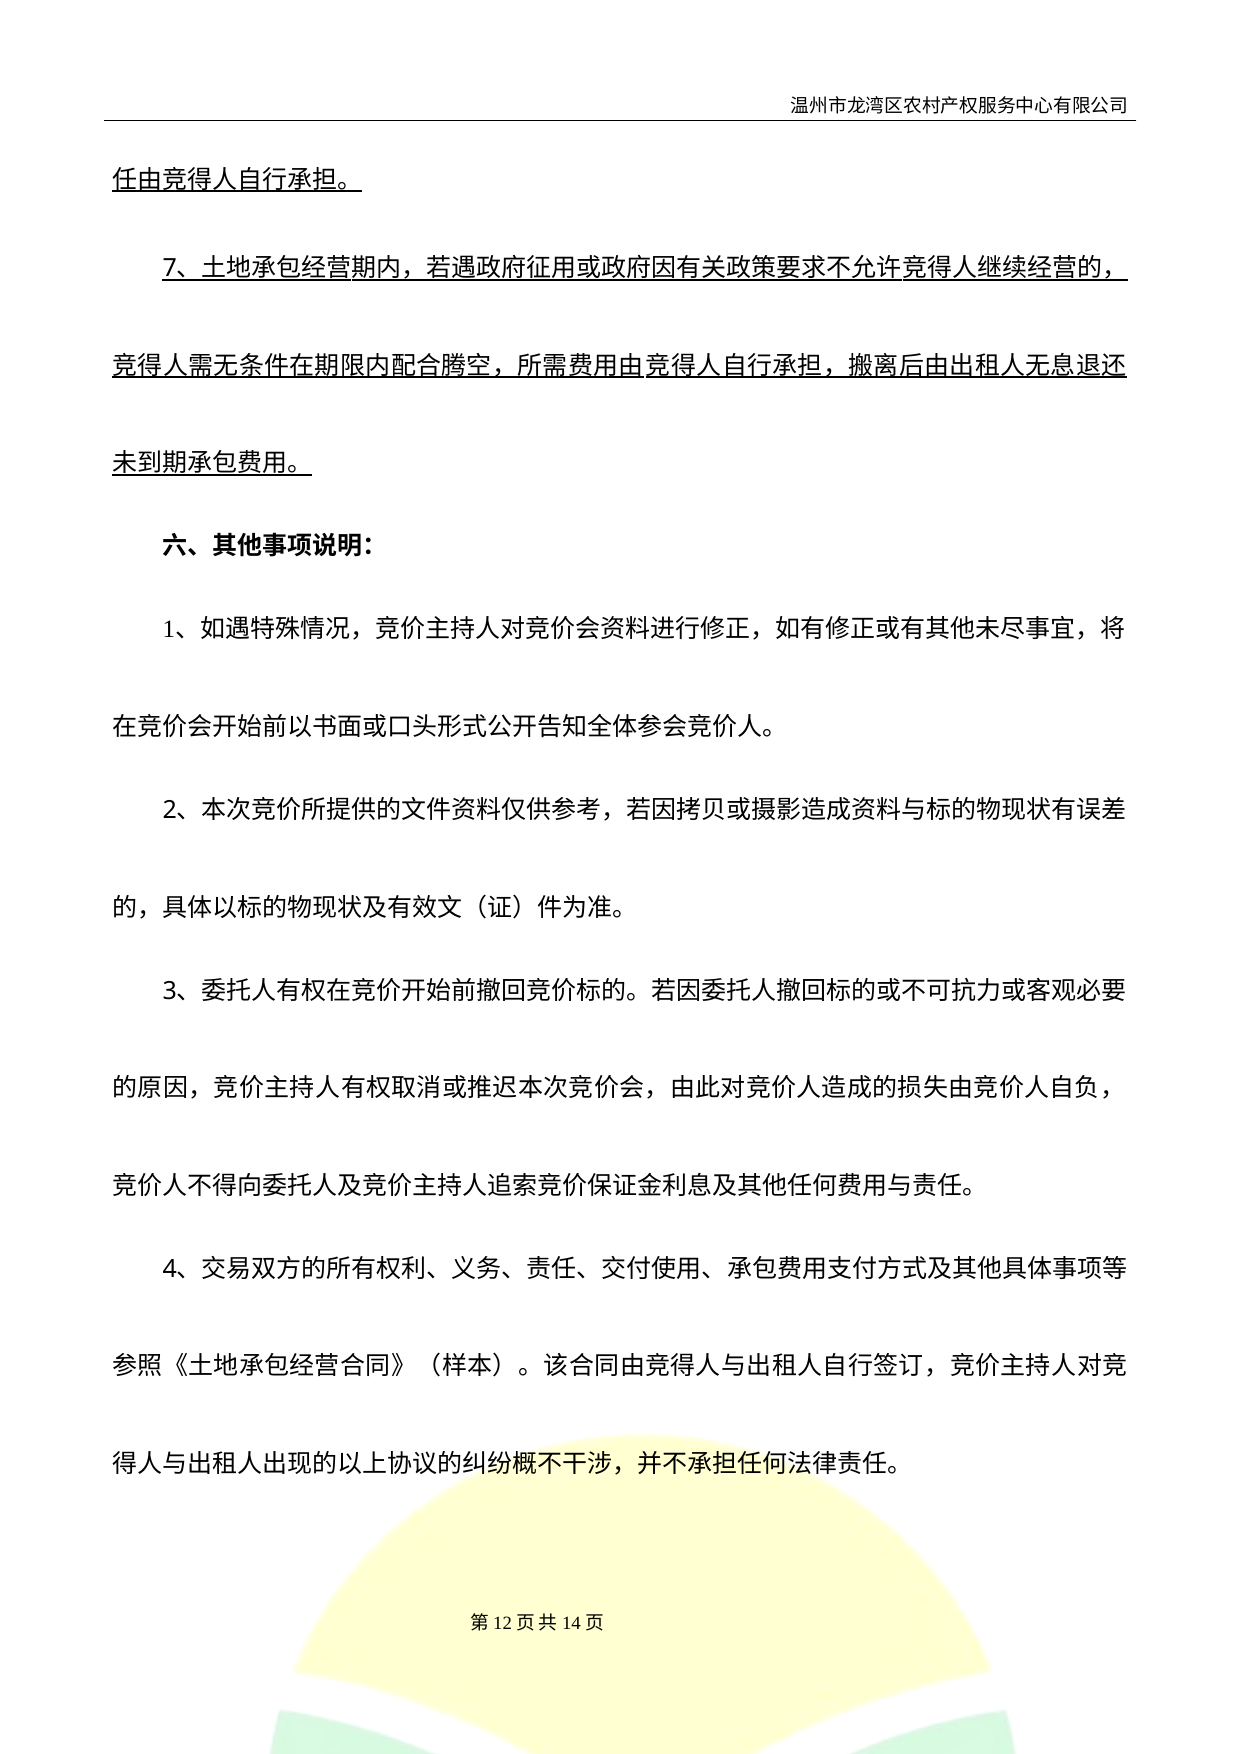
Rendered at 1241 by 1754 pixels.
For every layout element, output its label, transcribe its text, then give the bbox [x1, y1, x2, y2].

text 1、如遇特殊情况，竞价主持人对竞价会资料进行修正，如有修正或有其他未尽事宜，将在竞价会开始前以书面或口头形式公开告知全体参会竞价人。 [112, 594, 1128, 757]
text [112, 145, 1128, 210]
picture [217, 1494, 1083, 1754]
text 2、本次竞价所提供的文件资料仅供参考，若因拷贝或摄影造成资料与标的物现状有误差的，具体以标的物现状及有效文（证）件为准。 [112, 775, 1128, 938]
list 3、委托人有权在竞价开始前撤回竞价标的。若因委托人撤回标的或不可抗力或客观必要的原因，竞价主持人有权取消或推迟本次竞价会，由此对竞价人造成的损失由竞价人自负，竞价人不得向委托人及竞价主持人追索竞价保证金利息及其他任何费用与责任。 [112, 956, 1128, 1216]
text 六、其他事项说明： [112, 511, 1128, 576]
text 7、土地承包经营期内，若遇政府征用或政府因有关政策要求不允许竞得人继续经营的，竞得人需无条件在期限内配合腾空，所需费用由竞得人自行承担，搬离后由出租人无息退还未到期承包费用。 [112, 233, 1128, 493]
text 4、交易双方的所有权利、义务、责任、交付使用、承包费用支付方式及其他具体事项等参照《土地承包经营合同》（样本）。该合同由竞得人与出租人自行签订，竞价主持人对竞得人与出租人出现的以上协议的纠纷概不干涉，并不承担任何法律责任。 [112, 1234, 1128, 1494]
